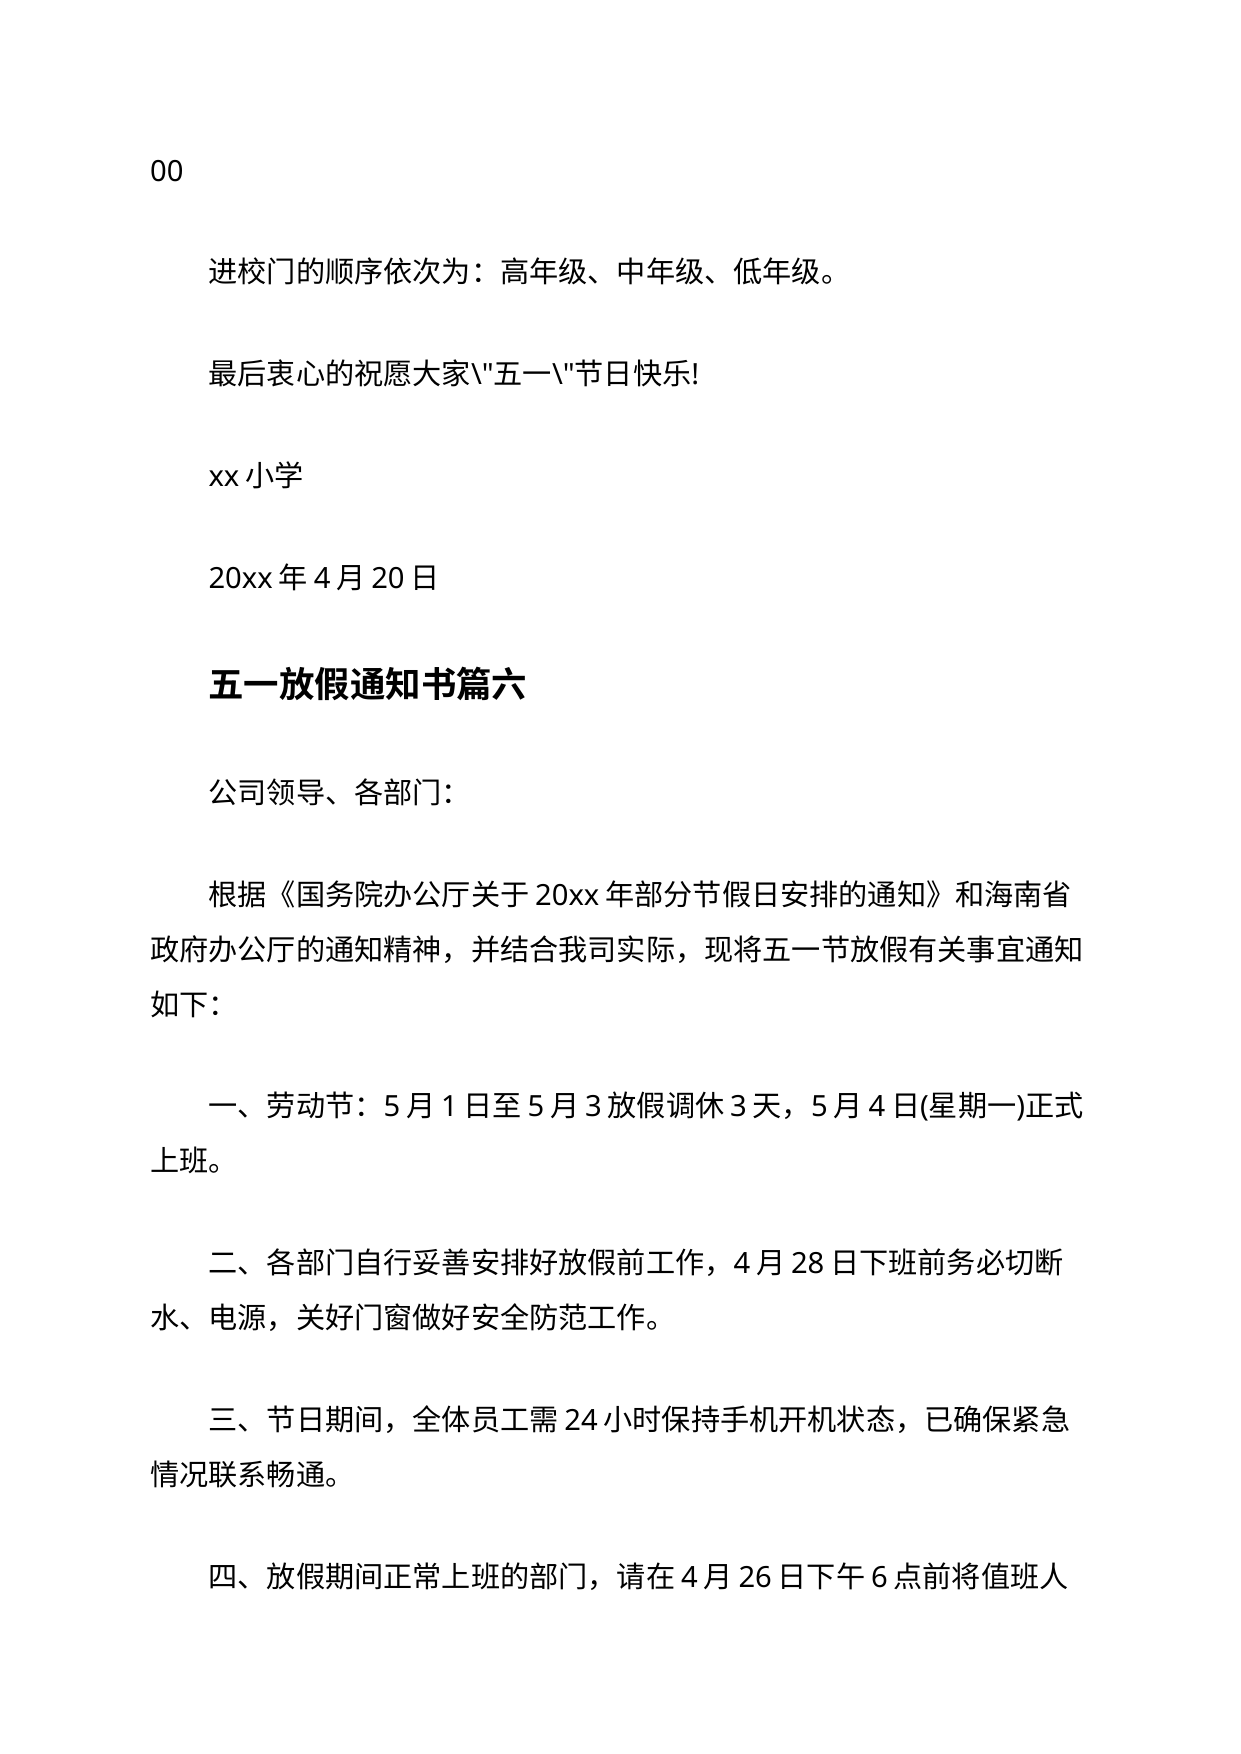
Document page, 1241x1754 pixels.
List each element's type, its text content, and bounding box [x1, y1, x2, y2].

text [150, 150, 1090, 190]
text 三、节日期间，全体员工需24小时保持手机开机状态，已确保紧急情况联系畅通。 [150, 1397, 1090, 1494]
text 最后衷心的祝愿大家\"五一\"节日快乐! [150, 350, 1090, 393]
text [150, 1553, 1090, 1596]
text 进校门的顺序依次为：高年级、中年级、低年级。 [150, 248, 1090, 291]
text 一、劳动节：5月1日至5月3放假调休3天，5月4日(星期一)正式上班。 [150, 1083, 1090, 1180]
text 20xx年4月20日 [150, 554, 1090, 597]
text xx小学 [150, 452, 1090, 494]
text 公司领导、各部门： [150, 769, 1090, 812]
text 二、各部门自行妥善安排好放假前工作，4月28日下班前务必切断水、电源，关好门窗做好安全防范工作。 [150, 1240, 1090, 1337]
text 根据《国务院办公厅关于20xx年部分节假日安排的通知》和海南省政府办公厅的通知精神，并结合我司实际，现将五一节放假有关事宜通知如下： [150, 871, 1090, 1023]
text 五一放假通知书篇六 [150, 656, 1090, 707]
